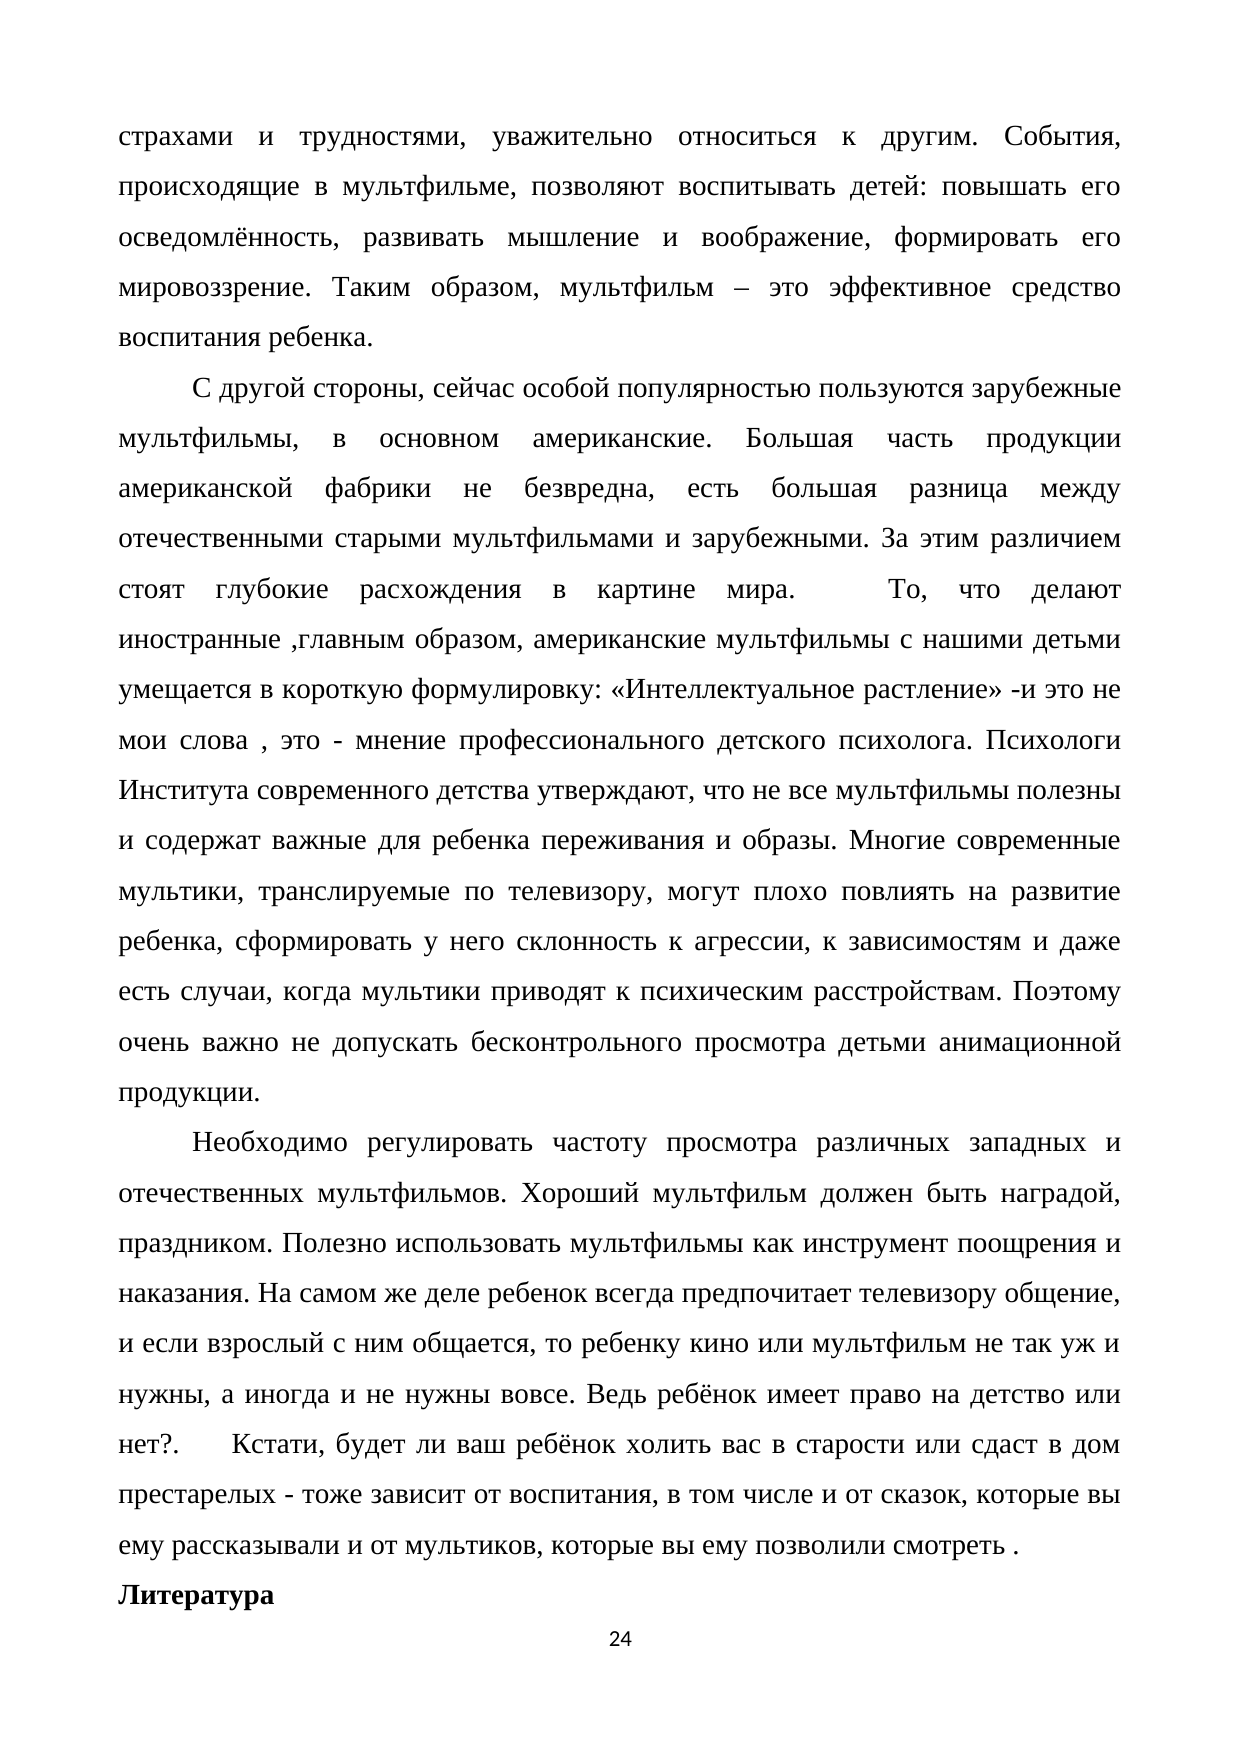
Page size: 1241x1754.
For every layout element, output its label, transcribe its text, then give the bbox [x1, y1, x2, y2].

text Необходимо регулировать частоту просмотра различных западных и отечественных мультфильмов. Хороший мультфильм должен быть наградой, праздником. Полезно использовать мультфильмы как инструмент поощрения и наказания. На самом же деле ребенок всегда предпочитает телевизору общение, и если взрослый с ним общается, то ребенку кино или мультфильм не так уж и нужны, а иногда и не нужны вовсе. Ведь ребёнок имеет право на детство или нет?. Кстати, будет ли ваш ребёнок холить вас в старости или сдаст в дом престарелых - тоже зависит от воспитания, в том числе и от сказок, которые вы ему рассказывали и от мультиков, которые вы ему позволили смотреть . [118, 1124, 1122, 1560]
text Литература [118, 1577, 1122, 1611]
text С другой стороны, сейчас особой популярностью пользуются зарубежные мультфильмы, в основном американские. Большая часть продукции американской фабрики не безвредна, есть большая разница между отечественными старыми мультфильмами и зарубежными. За этим различием стоят глубокие расхождения в картине мира. То, что делают иностранные ,главным образом, американские мультфильмы с нашими детьми умещается в короткую формулировку: «Интеллектуальное растление» -и это не мои слова , это - мнение профессионального детского психолога. Психологи Института современного детства утверждают, что не все мультфильмы полезны и содержат важные для ребенка переживания и образы. Многие современные мультики, транслируемые по телевизору, могут плохо повлиять на развитие ребенка, сформировать у него склонность к агрессии, к зависимостям и даже есть случаи, когда мультики приводят к психическим расстройствам. Поэтому очень важно не допускать бесконтрольного просмотра детьми анимационной продукции. [118, 370, 1122, 1108]
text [118, 118, 1122, 353]
